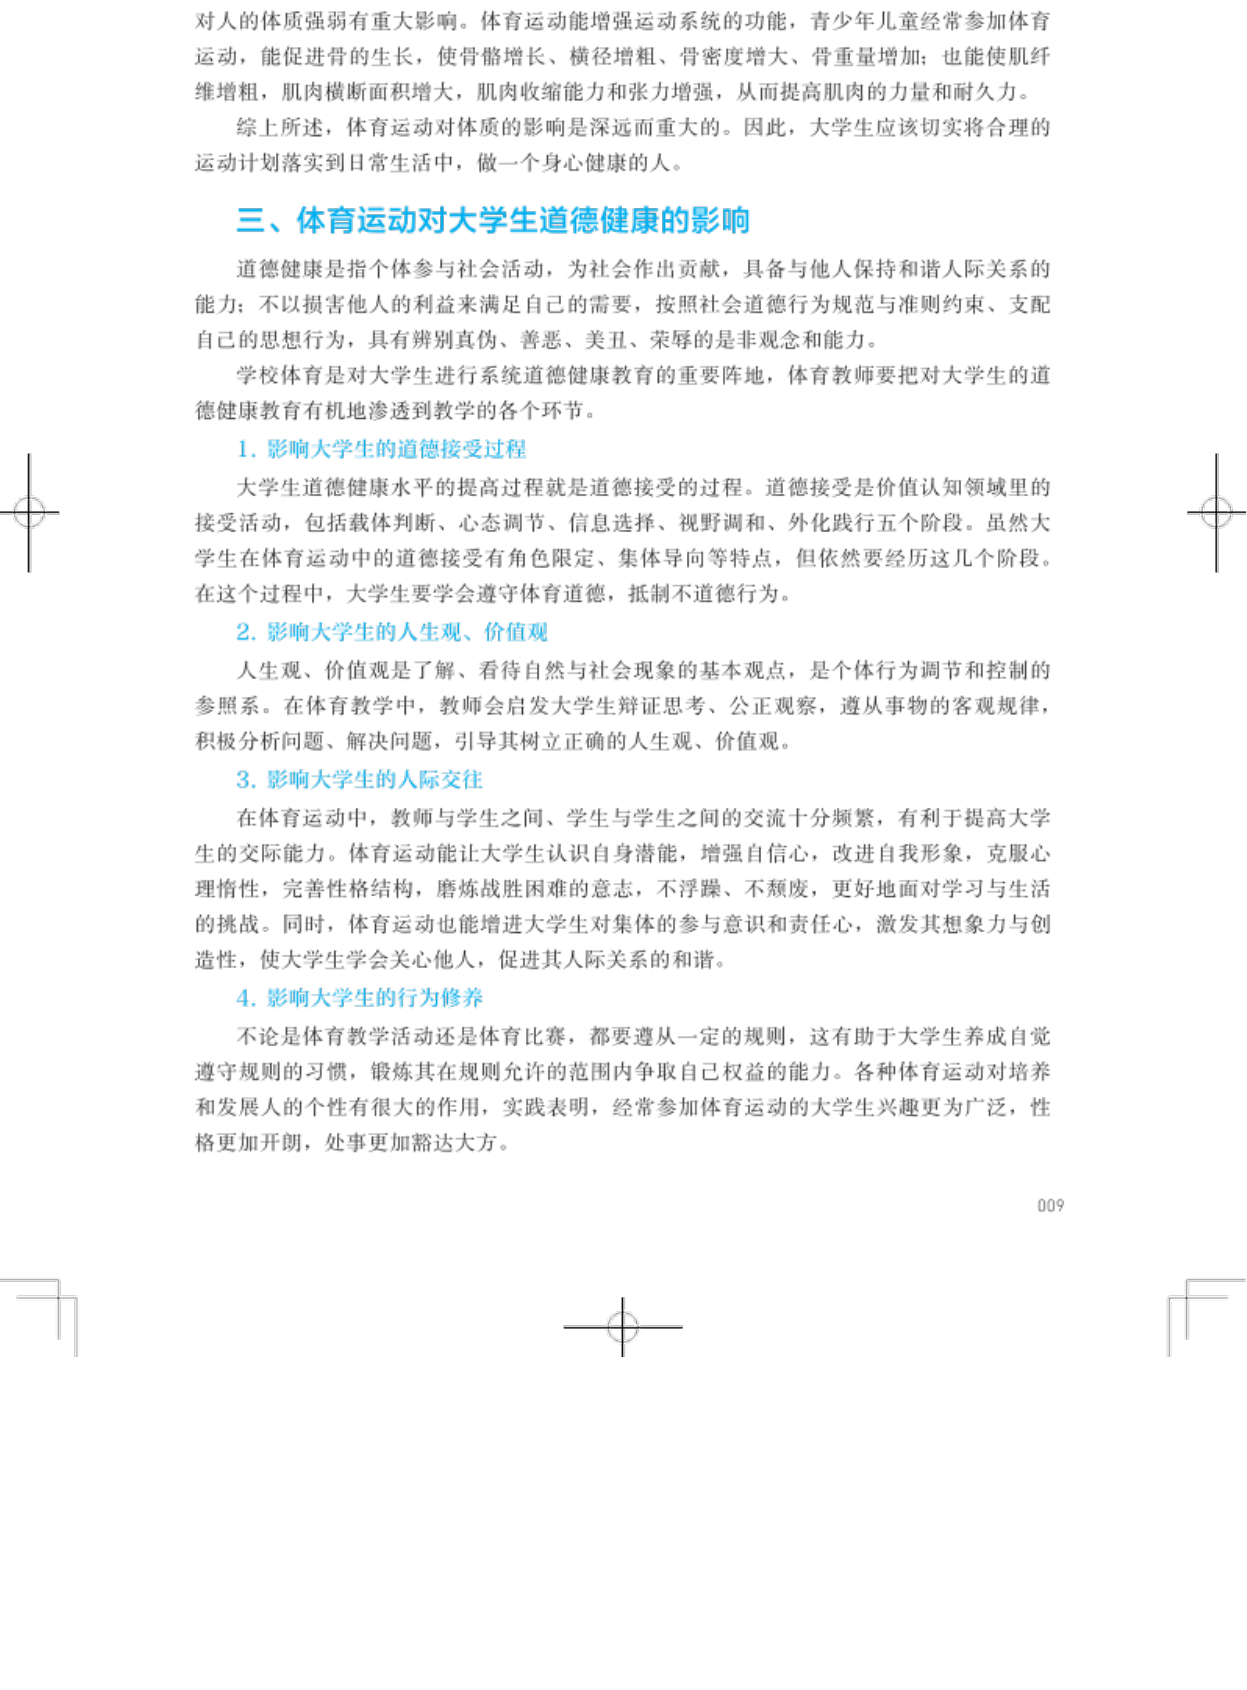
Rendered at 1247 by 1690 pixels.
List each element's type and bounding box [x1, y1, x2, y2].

picture [0, 6, 1247, 1357]
